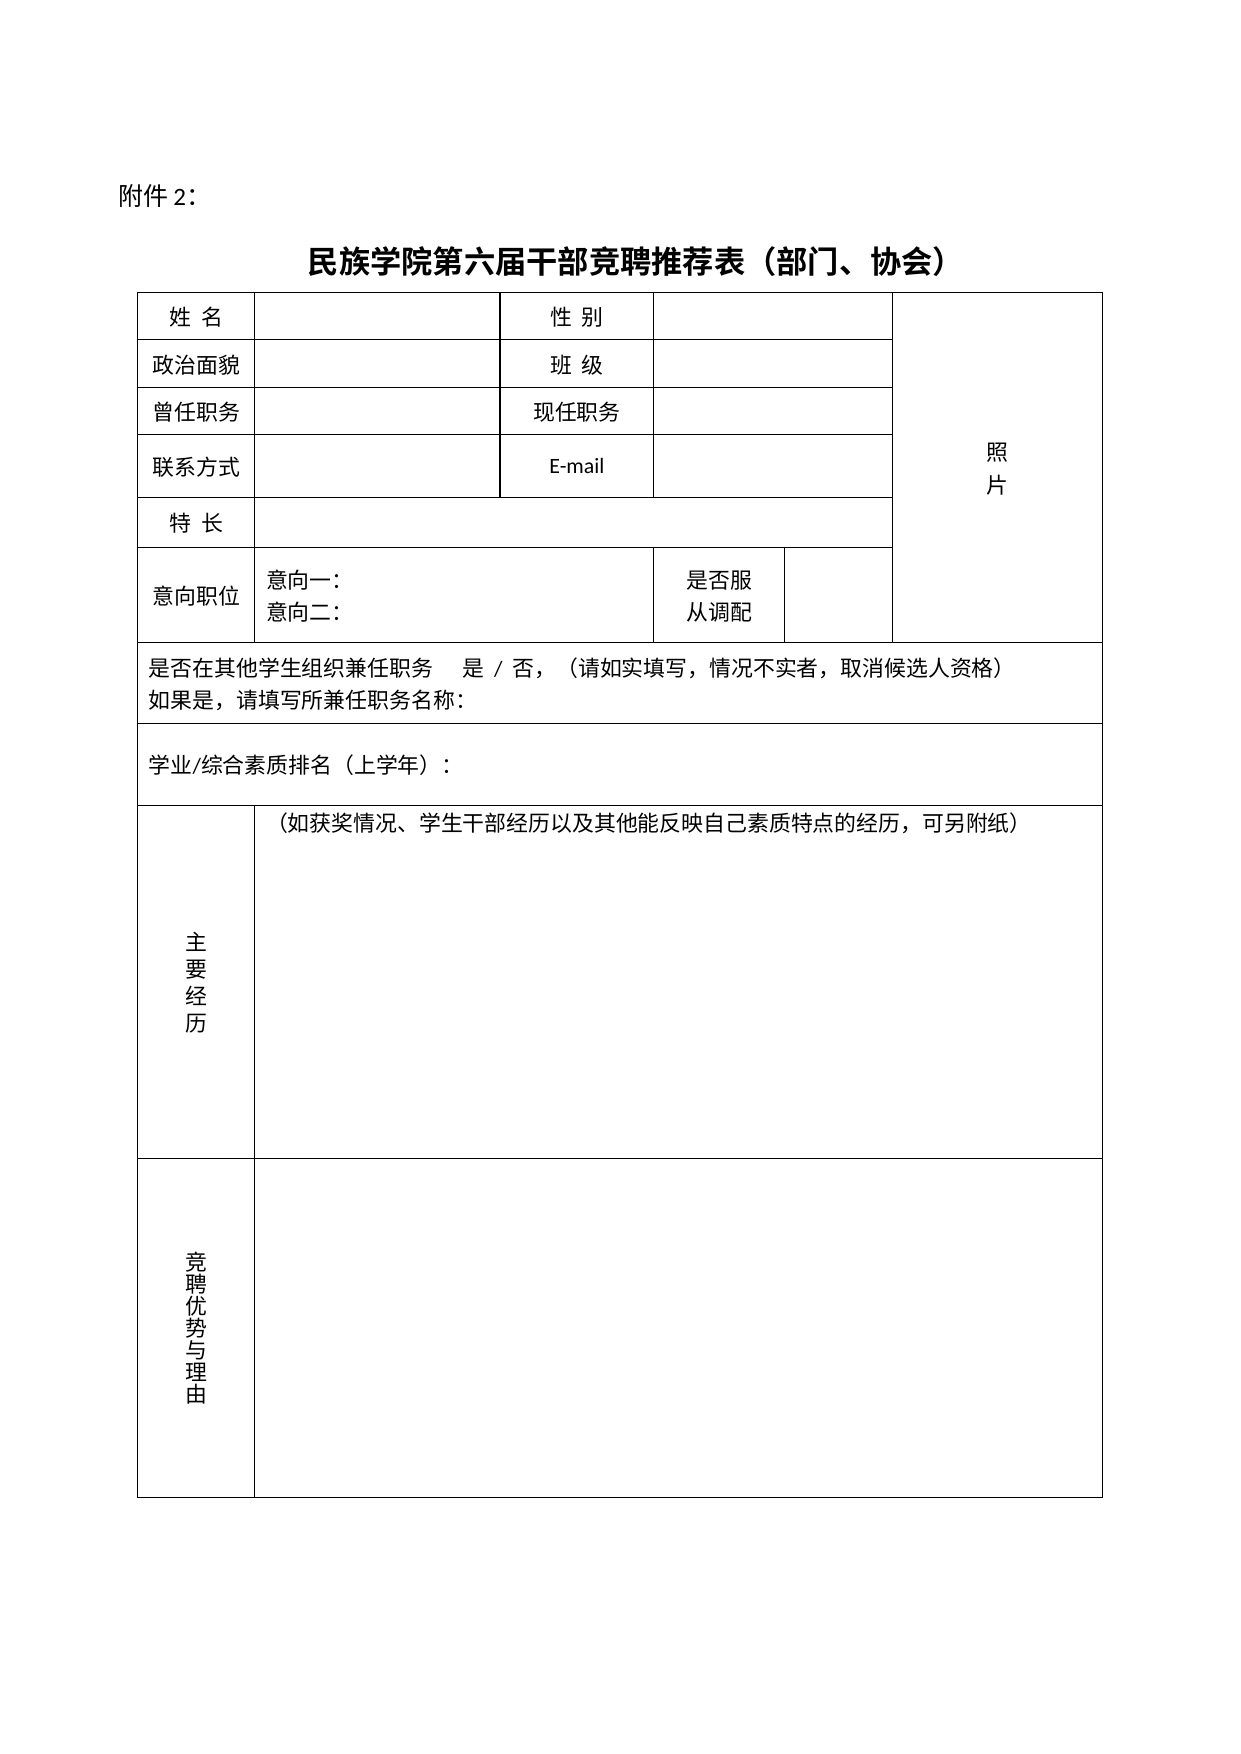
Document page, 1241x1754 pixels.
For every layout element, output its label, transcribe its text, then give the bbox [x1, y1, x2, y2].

table_cell [255, 388, 499, 434]
text 民族学院第六届干部竞聘推荐表（部门、协会） [118, 227, 1122, 292]
table_header 照 片 [893, 293, 1102, 642]
table_header [255, 293, 499, 339]
table_header [654, 293, 892, 339]
table_cell 现任职务 [501, 388, 653, 434]
table_cell 政治面貌 [138, 340, 254, 387]
table_cell [654, 340, 892, 387]
table_cell [255, 498, 892, 547]
table_cell E-mail [501, 435, 653, 497]
table_cell [255, 1159, 1102, 1497]
table_cell [785, 548, 892, 642]
table_cell [255, 340, 499, 387]
table_cell 学业/综合素质排名（上学年）： [138, 724, 1102, 804]
table_cell 特 长 [138, 498, 254, 547]
table_cell 意向职位 [138, 548, 254, 642]
table_cell 班 级 [501, 340, 653, 387]
table_cell 联系方式 [138, 435, 254, 497]
table_header 姓 名 [138, 293, 254, 339]
table_cell 是否在其他学生组织兼任职务 是 / 否，（请如实填写，情况不实者，取消候选人资格） 如果是，请填写所兼任职务名称： [138, 643, 1102, 723]
table_cell 意向一： 意向二： [255, 548, 653, 642]
table_cell [255, 435, 499, 497]
table_cell 竞聘优势与理由 [138, 1159, 254, 1497]
table_cell （如获奖情况、学生干部经历以及其他能反映自己素质特点的经历，可另附纸） [255, 806, 1102, 1158]
table_header 性 别 [501, 293, 653, 339]
table_cell 曾任职务 [138, 388, 254, 434]
table_cell [654, 435, 892, 497]
table_cell 是否服 从调配 [654, 548, 784, 642]
table_cell [654, 388, 892, 434]
table_cell 主 要 经 历 [138, 806, 254, 1158]
text 附件2： [118, 162, 1122, 227]
